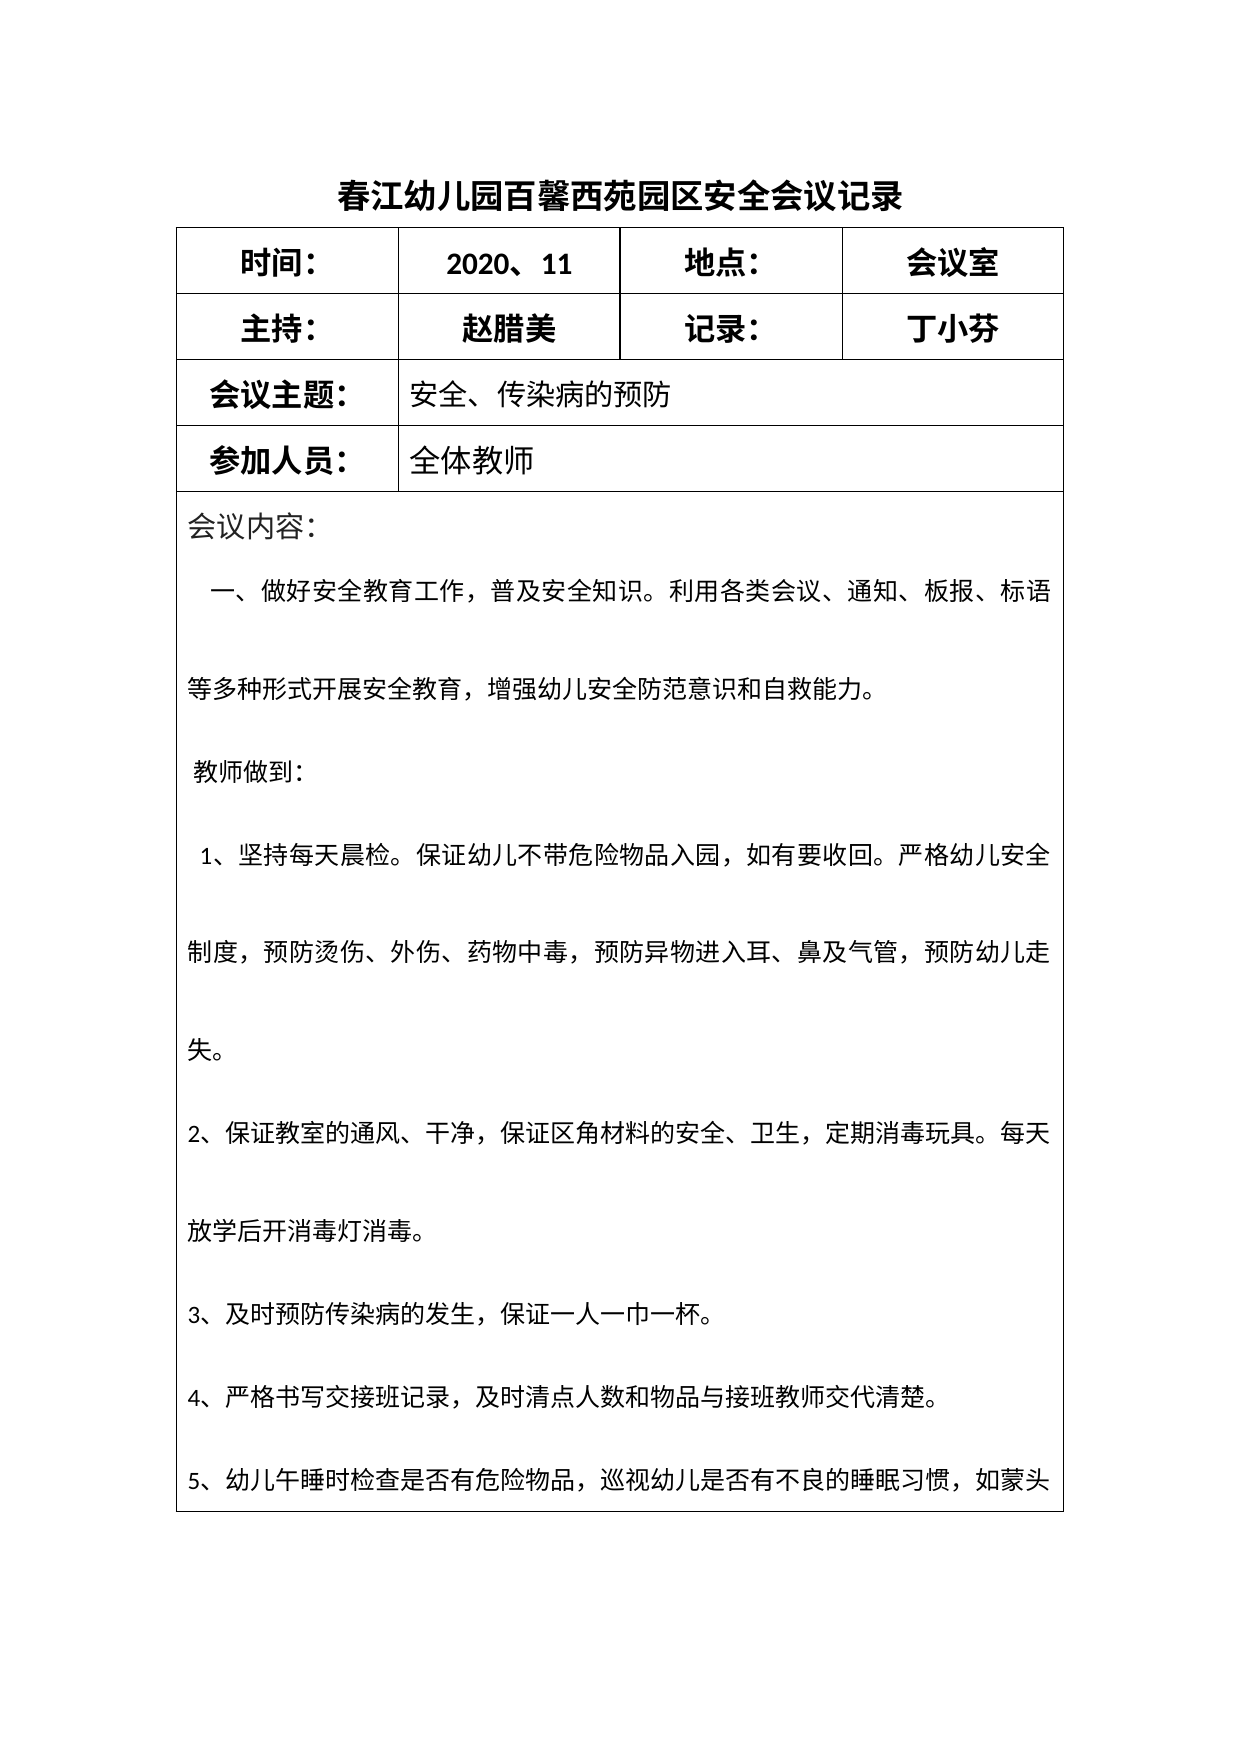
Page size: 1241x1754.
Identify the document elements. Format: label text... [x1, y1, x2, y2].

table_cell 安全、传染病的预防 [399, 360, 1063, 425]
table_header 地点： [621, 228, 842, 293]
table_header 会议室 [843, 228, 1063, 293]
table_cell 赵腊美 [399, 294, 619, 359]
table_header 2020、11 [399, 228, 619, 293]
table_cell 记录： [621, 294, 842, 359]
table_cell 全体教师 [399, 426, 1063, 491]
text 春江幼儿园百馨西苑园区安全会议记录 [187, 162, 1053, 227]
table_cell 主持： [177, 294, 398, 359]
table_header 时间： [177, 228, 398, 293]
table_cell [177, 492, 1063, 1511]
table_cell 会议主题： [177, 360, 398, 425]
table_cell 参加人员： [177, 426, 398, 491]
table_cell 丁小芬 [843, 294, 1063, 359]
